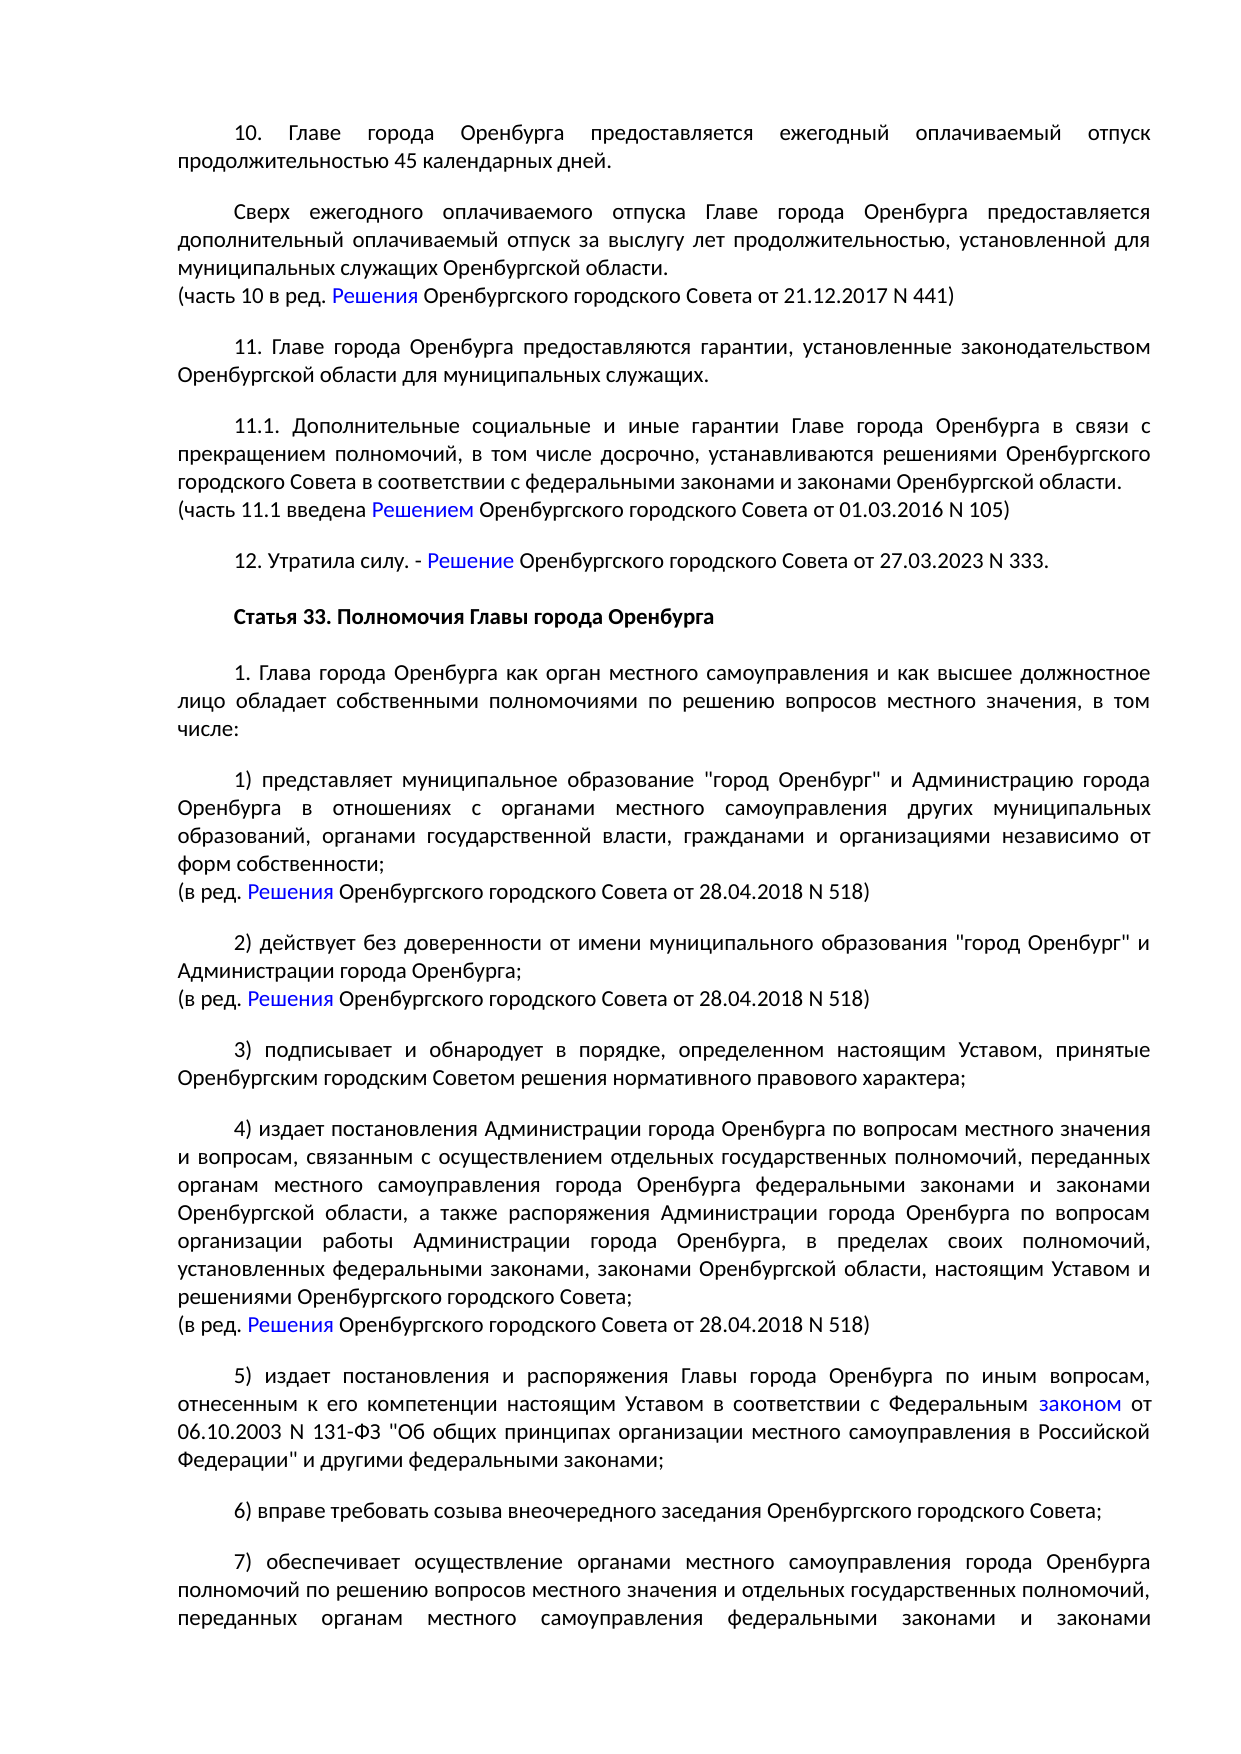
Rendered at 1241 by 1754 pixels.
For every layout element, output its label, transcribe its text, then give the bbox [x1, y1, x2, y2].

text 2) действует без доверенности от имени муниципального образования "город Оренбург" и Администрации города Оренбурга; [177, 928, 1152, 984]
text 5) издает постановления и распоряжения Главы города Оренбурга по иным вопросам, отнесенным к его компетенции настоящим Уставом в соответствии с Федеральным законом от 06.10.2003 N 131-ФЗ "Об общих принципах организации местного самоуправления в Российской Федерации" и другими федеральными законами; [177, 1361, 1152, 1473]
text 1. Глава города Оренбурга как орган местного самоуправления и как высшее должностное лицо обладает собственными полномочиями по решению вопросов местного значения, в том числе: [177, 658, 1152, 742]
text Сверх ежегодного оплачиваемого отпуска Главе города Оренбурга предоставляется дополнительный оплачиваемый отпуск за выслугу лет продолжительностью, установленной для муниципальных служащих Оренбургской области. [177, 197, 1152, 281]
text 6) вправе требовать созыва внеочередного заседания Оренбургского городского Совета; [177, 1496, 1152, 1524]
text 11.1. Дополнительные социальные и иные гарантии Главе города Оренбурга в связи с прекращением полномочий, в том числе досрочно, устанавливаются решениями Оренбургского городского Совета в соответствии с федеральными законами и законами Оренбургской области. [177, 411, 1152, 495]
text 4) издает постановления Администрации города Оренбурга по вопросам местного значения и вопросам, связанным с осуществлением отдельных государственных полномочий, переданных органам местного самоуправления города Оренбурга федеральными законами и законами Оренбургской области, а также распоряжения Администрации города Оренбурга по вопросам организации работы Администрации города Оренбурга, в пределах своих полномочий, установленных федеральными законами, законами Оренбургской области, настоящим Уставом и решениями Оренбургского городского Совета; [177, 1114, 1152, 1310]
text (в ред. Решения Оренбургского городского Совета от 28.04.2018 N 518) [177, 1310, 1152, 1338]
text (в ред. Решения Оренбургского городского Совета от 28.04.2018 N 518) [177, 984, 1152, 1012]
text 3) подписывает и обнародует в порядке, определенном настоящим Уставом, принятые Оренбургским городским Советом решения нормативного правового характера; [177, 1035, 1152, 1091]
text 1) представляет муниципальное образование "город Оренбург" и Администрацию города Оренбурга в отношениях с органами местного самоуправления других муниципальных образований, органами государственной власти, гражданами и организациями независимо от форм собственности; [177, 765, 1152, 877]
text 12. Утратила силу. - Решение Оренбургского городского Совета от 27.03.2023 N 333. [177, 546, 1152, 574]
text (в ред. Решения Оренбургского городского Совета от 28.04.2018 N 518) [177, 877, 1152, 905]
text 11. Главе города Оренбурга предоставляются гарантии, установленные законодательством Оренбургской области для муниципальных служащих. [177, 332, 1152, 388]
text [177, 1547, 1152, 1631]
title Статья 33. Полномочия Главы города Оренбурга [177, 602, 1152, 630]
text (часть 11.1 введена Решением Оренбургского городского Совета от 01.03.2016 N 105) [177, 495, 1152, 523]
text 10. Главе города Оренбурга предоставляется ежегодный оплачиваемый отпуск продолжительностью 45 календарных дней. [177, 118, 1152, 174]
text (часть 10 в ред. Решения Оренбургского городского Совета от 21.12.2017 N 441) [177, 281, 1152, 309]
